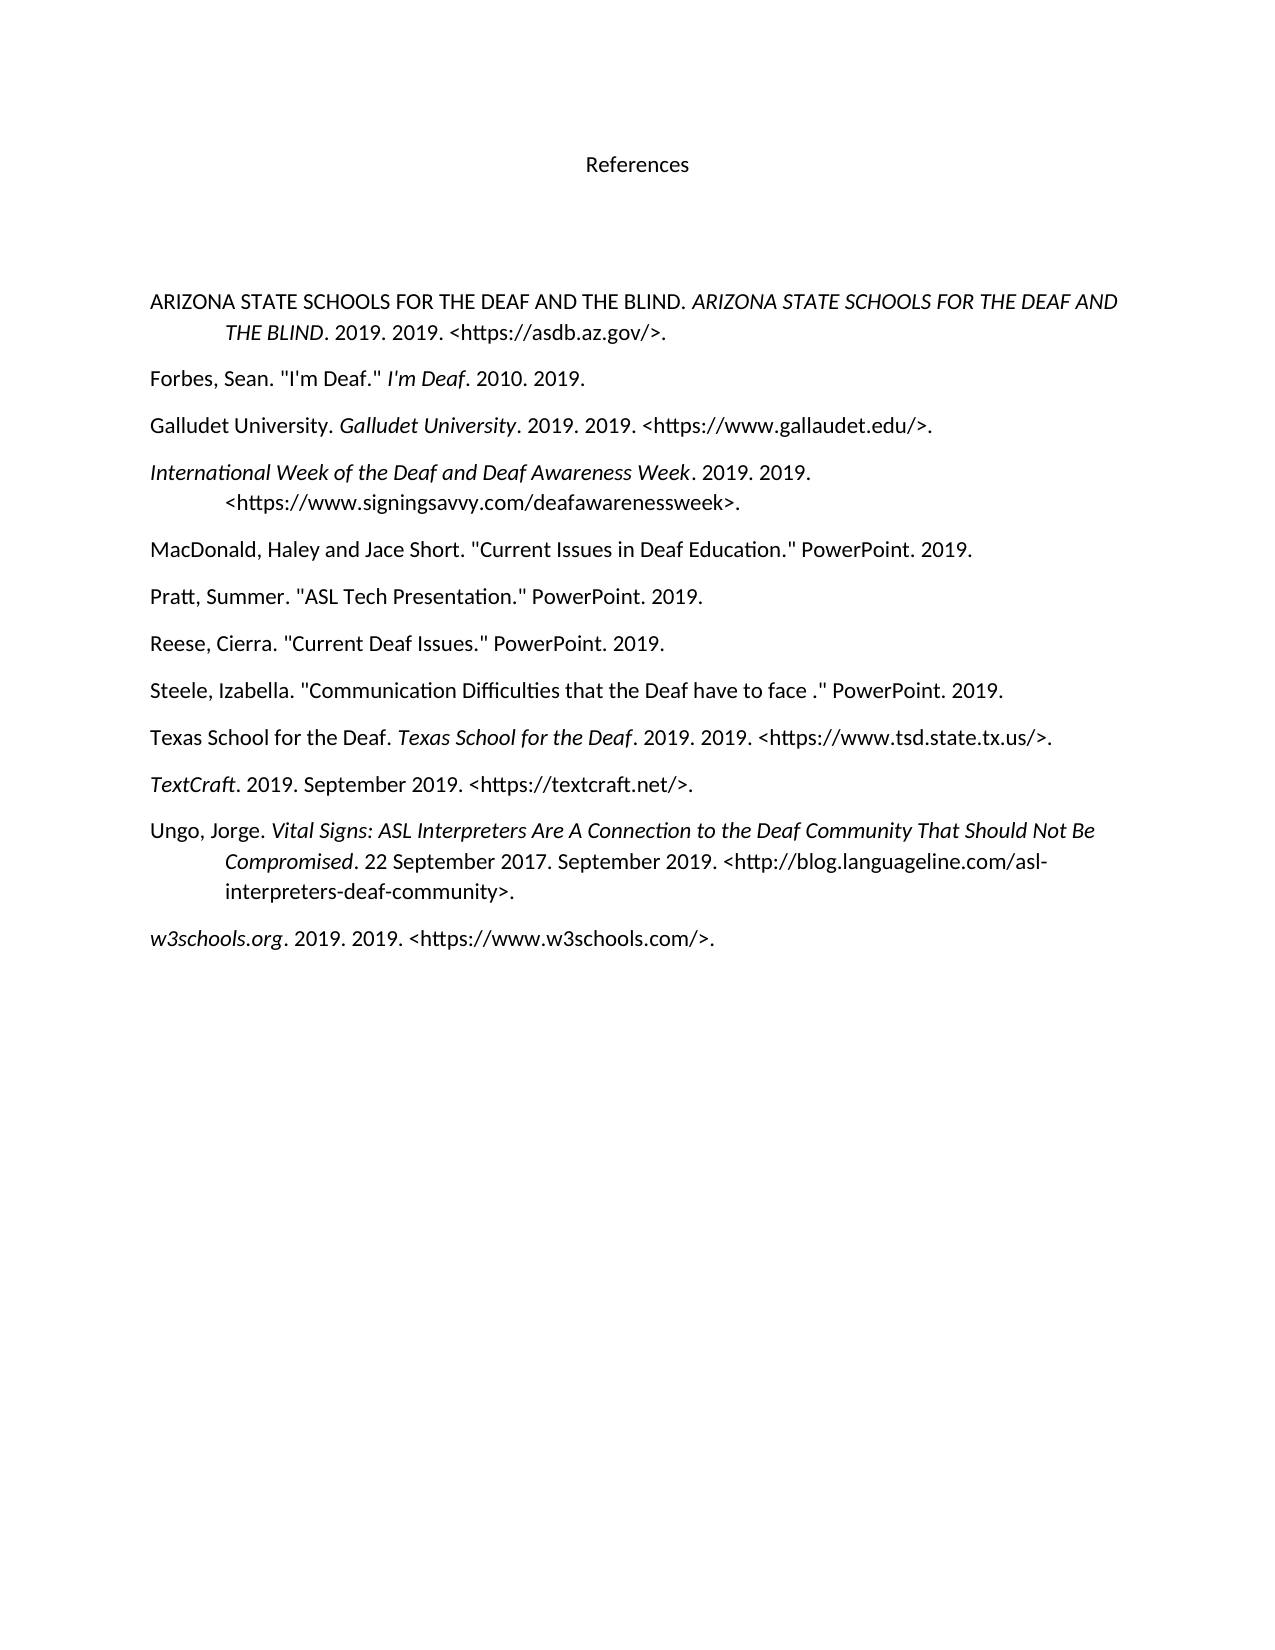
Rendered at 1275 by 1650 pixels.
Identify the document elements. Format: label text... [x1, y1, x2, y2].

text w3schools.org. 2019. 2019. <https://www.w3schools.com/>. [150, 924, 1125, 952]
text Texas School for the Deaf. Texas School for the Deaf. 2019. 2019. <https://www.tsd.state.tx.us/>. [150, 723, 1125, 751]
text International Week of the Deaf and Deaf Awareness Week. 2019. 2019. <https://www.signingsavvy.com/deafawarenessweek>. [150, 458, 1125, 517]
text Pratt, Summer. "ASL Tech Presentation." PowerPoint. 2019. [150, 582, 1125, 610]
text References [150, 150, 1125, 178]
text TextCraft. 2019. September 2019. <https://textcraft.net/>. [150, 770, 1125, 798]
text Forbes, Sean. "I'm Deaf." I'm Deaf. 2010. 2019. [150, 364, 1125, 393]
text Steele, Izabella. "Communication Difficulties that the Deaf have to face ." PowerPoint. 2019. [150, 676, 1125, 704]
text Ungo, Jorge. Vital Signs: ASL Interpreters Are A Connection to the Deaf Community That Should Not Be Compromised. 22 September 2017. September 2019. <http://blog.languageline.com/asl-interpreters-deaf-community>. [150, 817, 1125, 905]
text Reese, Cierra. "Current Deaf Issues." PowerPoint. 2019. [150, 629, 1125, 657]
text Galludet University. Galludet University. 2019. 2019. <https://www.gallaudet.edu/>. [150, 411, 1125, 439]
text MacDonald, Haley and Jace Short. "Current Issues in Deaf Education." PowerPoint. 2019. [150, 535, 1125, 563]
text ARIZONA STATE SCHOOLS FOR THE DEAF AND THE BLIND. ARIZONA STATE SCHOOLS FOR THE DEAF AND THE BLIND. 2019. 2019. <https://asdb.az.gov/>. [150, 287, 1125, 346]
